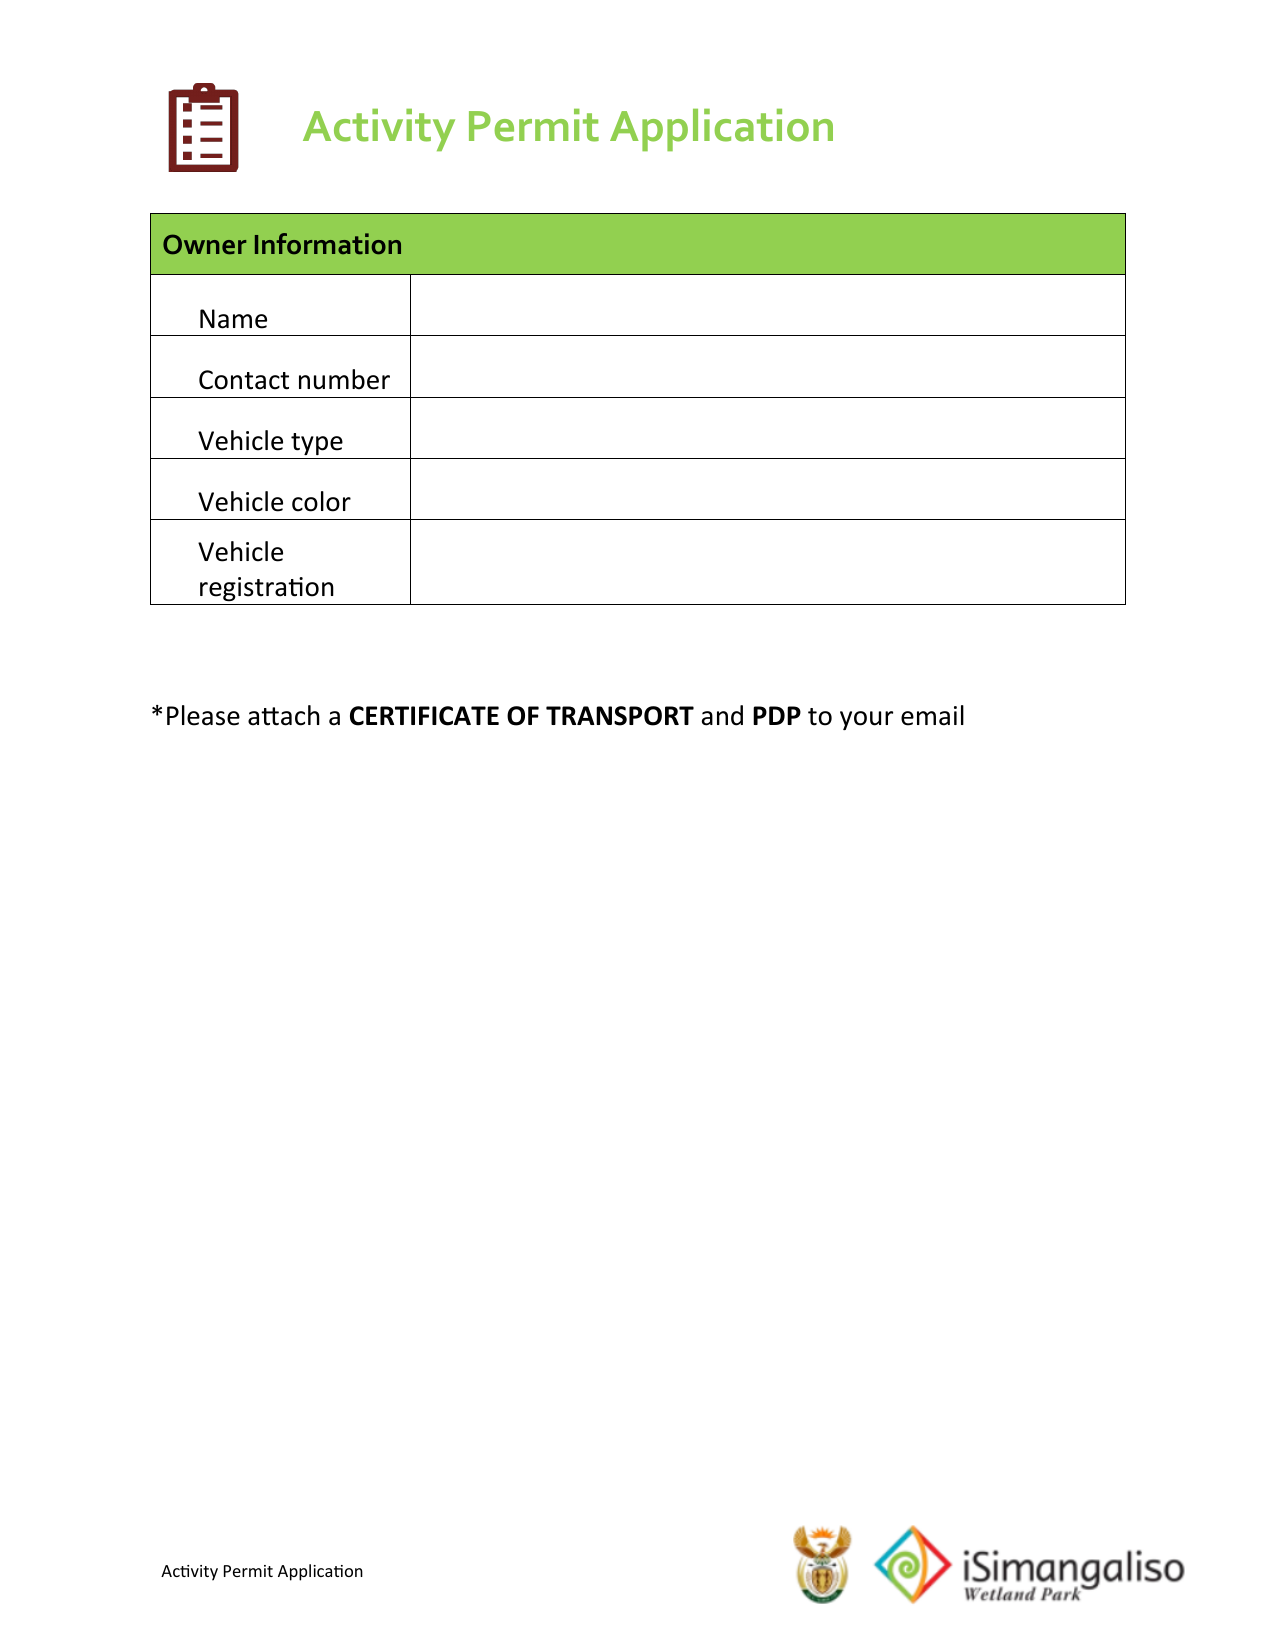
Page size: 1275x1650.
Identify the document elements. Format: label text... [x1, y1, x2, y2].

table_cell [411, 398, 1125, 458]
text *Please attach a CERTIFICATE OF TRANSPORT and PDP to your email [150, 697, 1125, 732]
picture [777, 1509, 1206, 1628]
table_cell [411, 275, 1125, 335]
table_cell Vehicle registration [151, 520, 410, 604]
table_cell Contact number [151, 336, 410, 397]
picture [150, 74, 257, 180]
table_cell [411, 520, 1125, 604]
table_cell Name [151, 275, 410, 335]
table_cell Owner Information [151, 214, 1125, 274]
table_cell Vehicle type [151, 398, 410, 458]
table_cell [411, 459, 1125, 519]
table_cell [411, 336, 1125, 397]
table_cell Vehicle color [151, 459, 410, 519]
